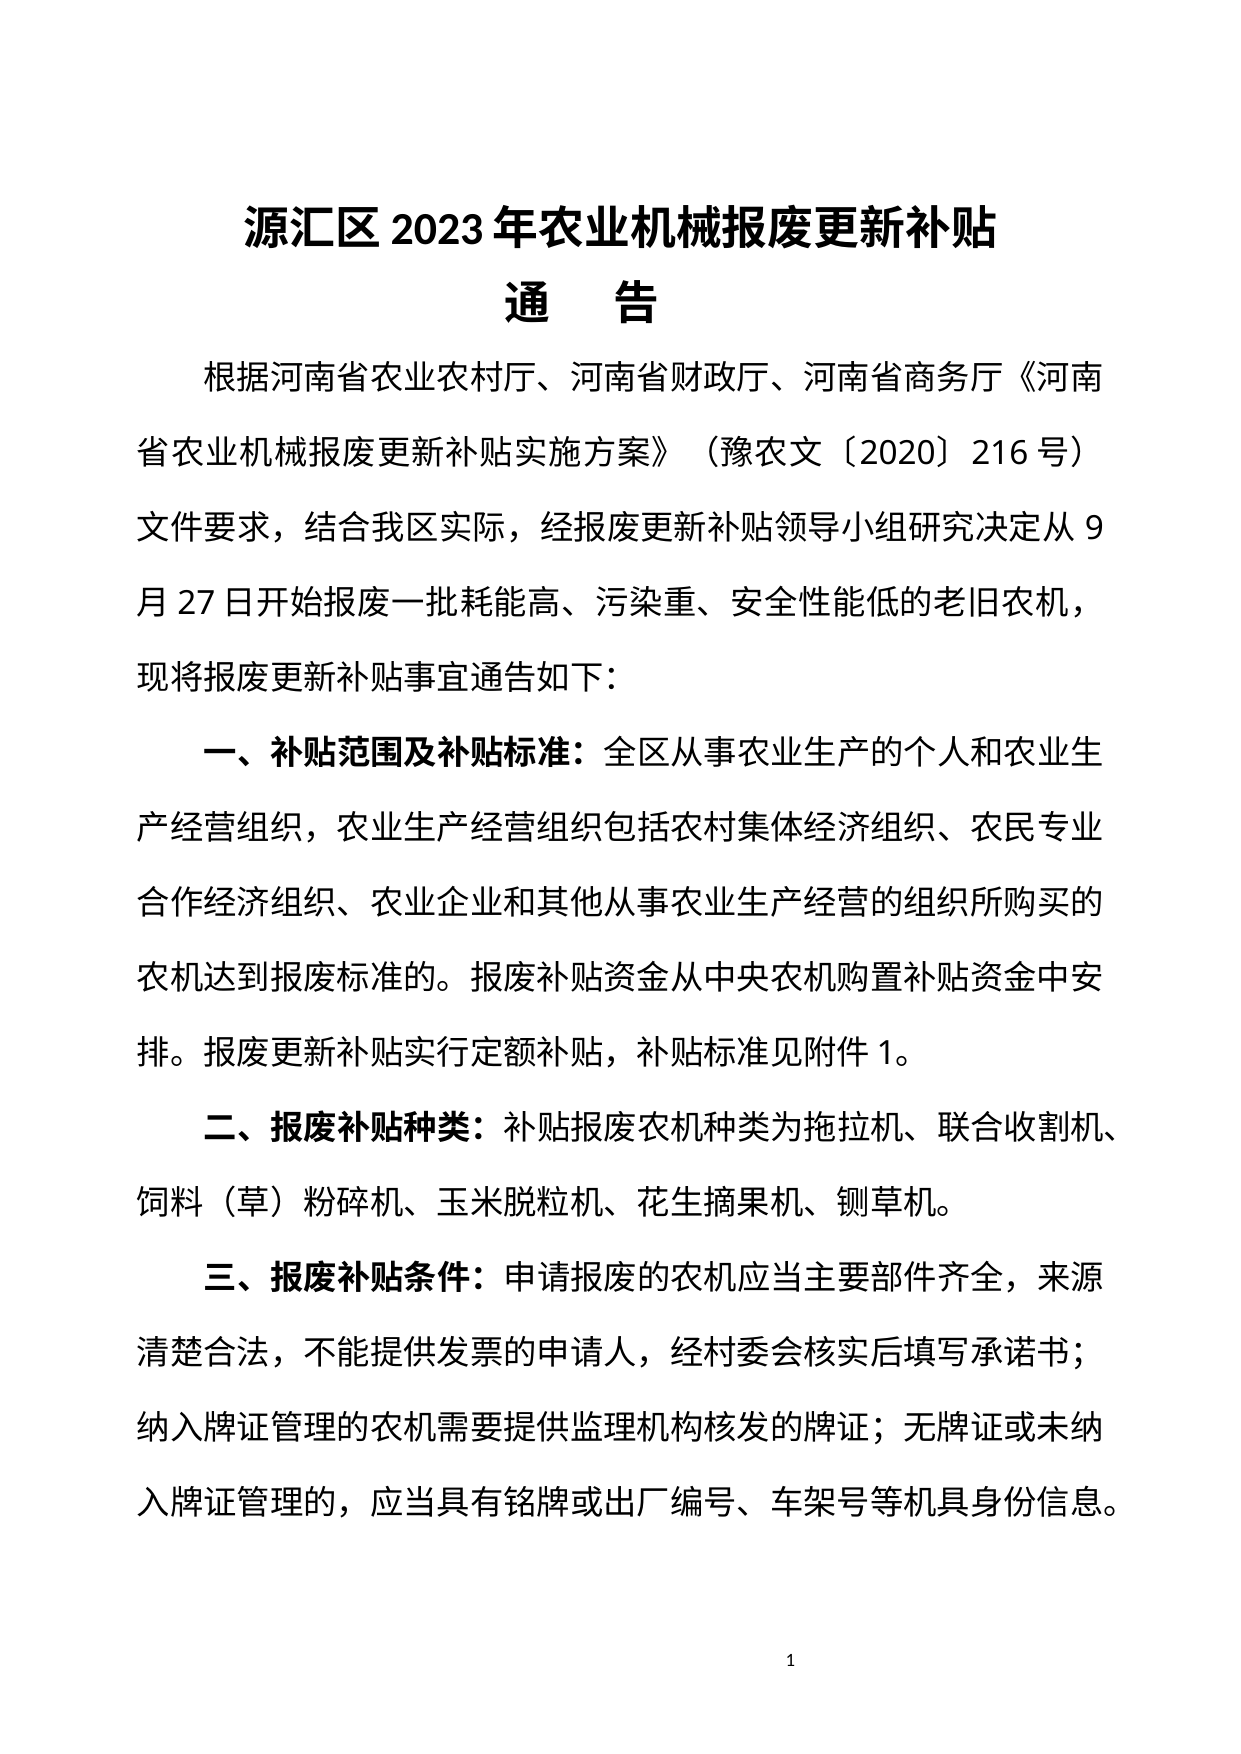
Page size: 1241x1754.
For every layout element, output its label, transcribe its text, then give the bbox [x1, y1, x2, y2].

text 三、报废补贴条件：申请报废的农机应当主要部件齐全，来源清楚合法，不能提供发票的申请人，经村委会核实后填写承诺书；纳入牌证管理的农机需要提供监理机构核发的牌证；无牌证或未纳入牌证管理的，应当具有铭牌或出厂编号、车架号等机具身份信息。 [136, 1237, 1104, 1537]
text 通 告 [136, 262, 1104, 337]
list 一、补贴范围及补贴标准：全区从事农业生产的个人和农业生产经营组织，农业生产经营组织包括农村集体经济组织、农民专业合作经济组织、农业企业和其他从事农业生产经营的组织所购买的农机达到报废标准的。报废补贴资金从中央农机购置补贴资金中安排。报废更新补贴实行定额补贴，补贴标准见附件1。 [136, 712, 1104, 1087]
list 二、报废补贴种类：补贴报废农机种类为拖拉机、联合收割机、饲料（草）粉碎机、玉米脱粒机、花生摘果机、铡草机。 [136, 1087, 1104, 1237]
text 源汇区2023年农业机械报废更新补贴 [136, 187, 1104, 262]
text 根据河南省农业农村厅、河南省财政厅、河南省商务厅《河南省农业机械报废更新补贴实施方案》（豫农文〔2020〕216号）文件要求，结合我区实际，经报废更新补贴领导小组研究决定从9月27日开始报废一批耗能高、污染重、安全性能低的老旧农机，现将报废更新补贴事宜通告如下： [136, 337, 1104, 712]
